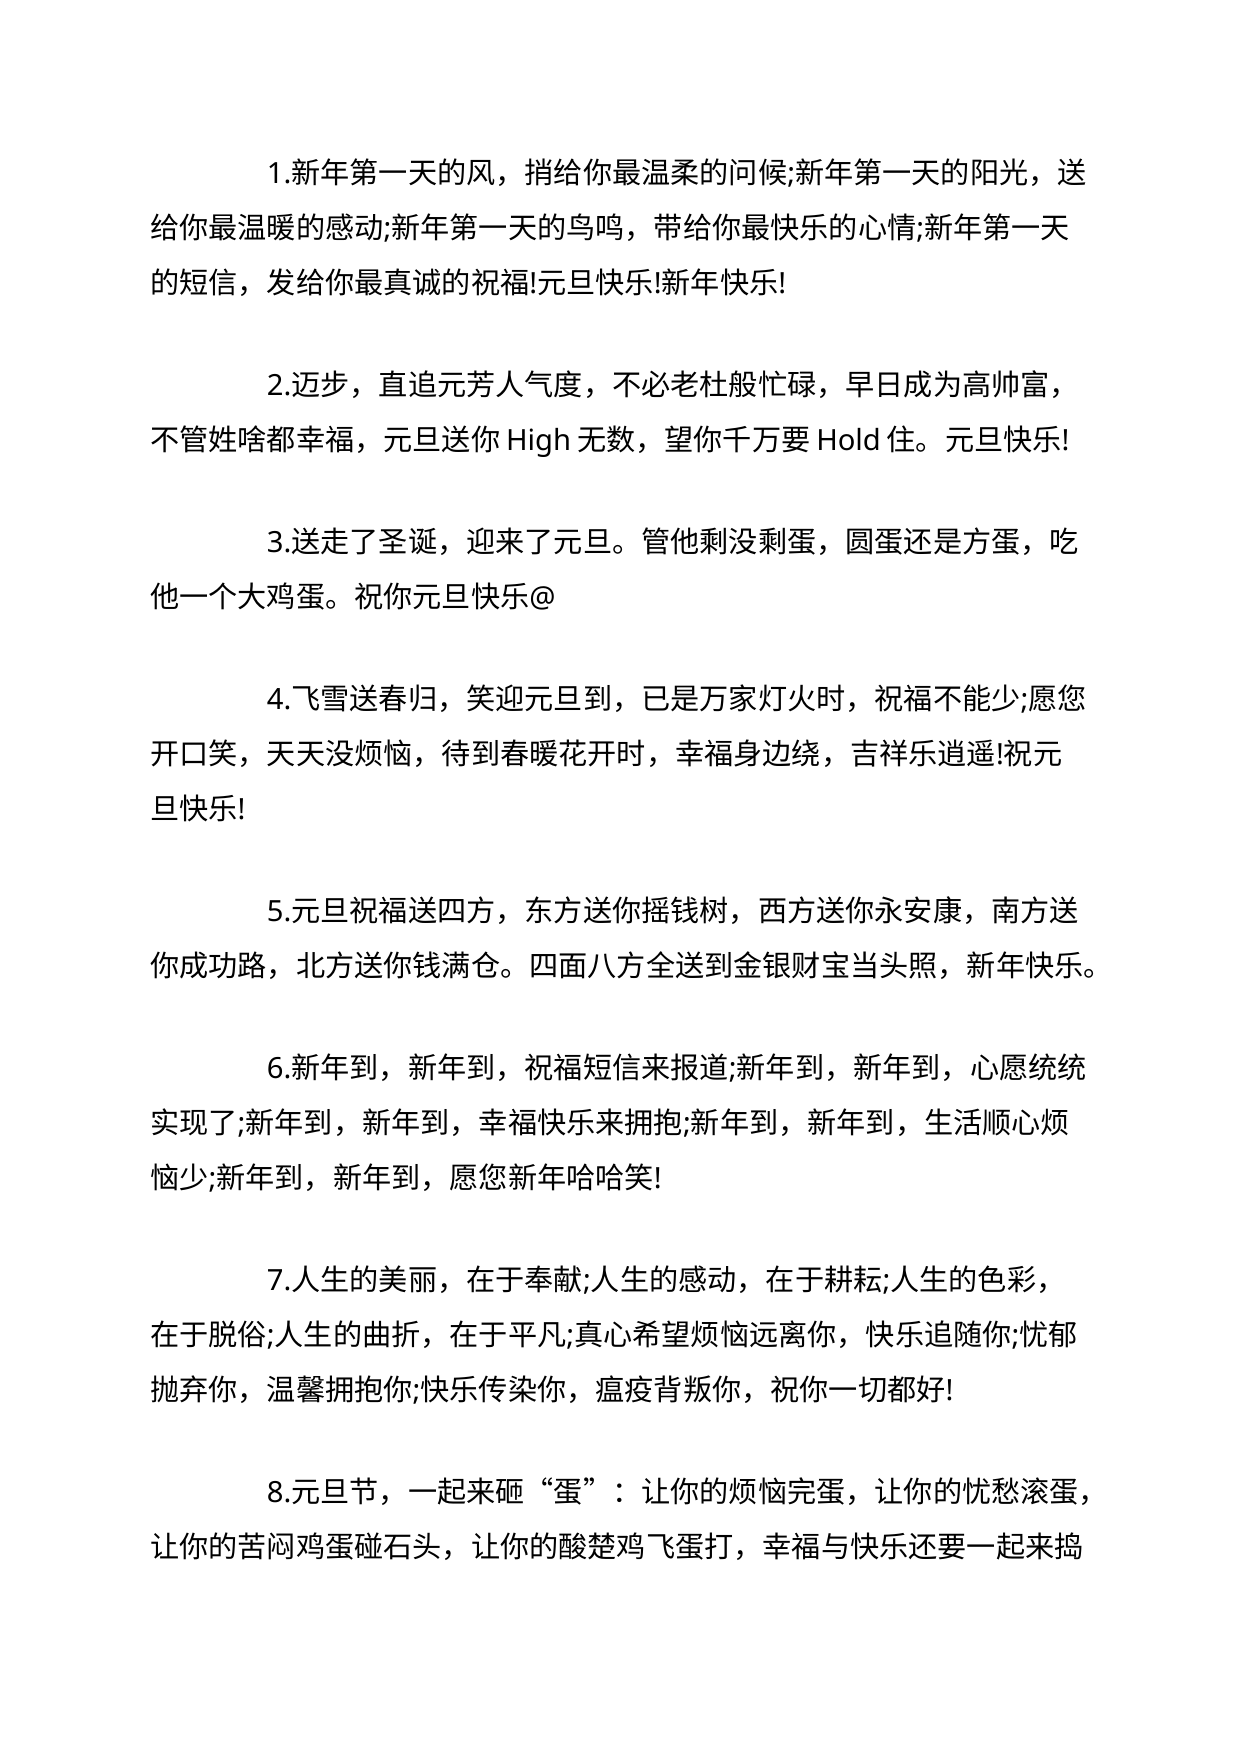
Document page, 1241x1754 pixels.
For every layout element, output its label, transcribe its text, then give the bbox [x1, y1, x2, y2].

text 7.人生的美丽，在于奉献;人生的感动，在于耕耘;人生的色彩，在于脱俗;人生的曲折，在于平凡;真心希望烦恼远离你，快乐追随你;忧郁抛弃你，温馨拥抱你;快乐传染你，瘟疫背叛你，祝你一切都好! [150, 1257, 1090, 1409]
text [150, 1469, 1090, 1566]
text 6.新年到，新年到，祝福短信来报道;新年到，新年到，心愿统统实现了;新年到，新年到，幸福快乐来拥抱;新年到，新年到，生活顺心烦恼少;新年到，新年到，愿您新年哈哈笑! [150, 1045, 1090, 1197]
text 4.飞雪送春归，笑迎元旦到，已是万家灯火时，祝福不能少;愿您开口笑，天天没烦恼，待到春暖花开时，幸福身边绕，吉祥乐逍遥!祝元旦快乐! [150, 676, 1090, 828]
text 5.元旦祝福送四方，东方送你摇钱树，西方送你永安康，南方送你成功路，北方送你钱满仓。四面八方全送到金银财宝当头照，新年快乐。 [150, 888, 1090, 985]
text 1.新年第一天的风，捎给你最温柔的问候;新年第一天的阳光，送给你最温暖的感动;新年第一天的鸟鸣，带给你最快乐的心情;新年第一天的短信，发给你最真诚的祝福!元旦快乐!新年快乐! [150, 150, 1090, 302]
text 2.迈步，直追元芳人气度，不必老杜般忙碌，早日成为高帅富，不管姓啥都幸福，元旦送你High无数，望你千万要Hold住。元旦快乐! [150, 362, 1090, 459]
text 3.送走了圣诞，迎来了元旦。管他剩没剩蛋，圆蛋还是方蛋，吃他一个大鸡蛋。祝你元旦快乐@ [150, 519, 1090, 616]
